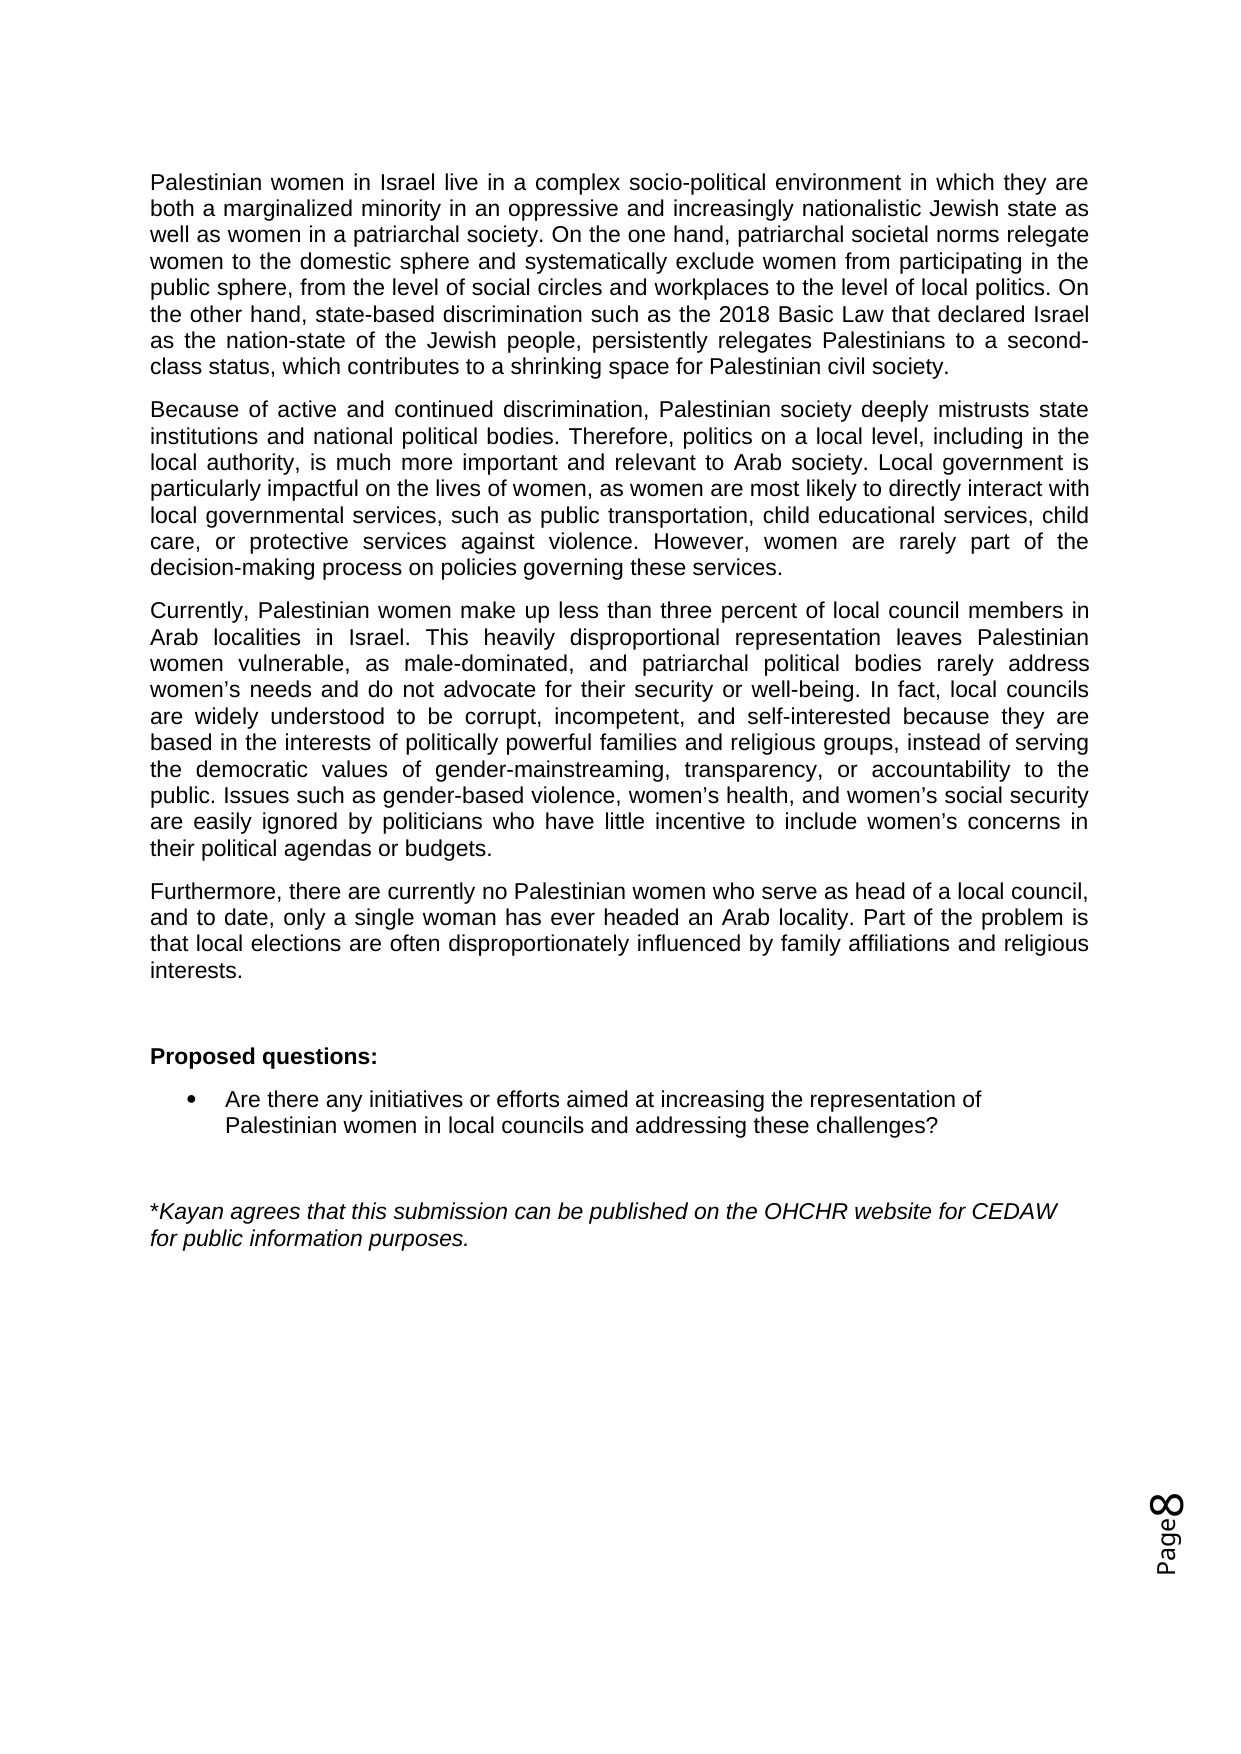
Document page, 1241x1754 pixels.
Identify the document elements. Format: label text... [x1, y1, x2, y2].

text *Kayan agrees that this submission can be published on the OHCHR website for CEDAW for public information purposes. [150, 1198, 1090, 1251]
list Are there any initiatives or efforts aimed at increasing the representation of Palestinian women in local councils and addressing these challenges? [187, 1086, 1090, 1138]
text Furthermore, there are currently no Palestinian women who serve as head of a local council, and to date, only a single woman has ever headed an Arab locality. Part of the problem is that local elections are often disproportionately influenced by family affiliations and religious interests. [150, 878, 1090, 983]
text Because of active and continued discrimination, Palestinian society deeply mistrusts state institutions and national political bodies. Therefore, politics on a local level, including in the local authority, is much more important and relevant to Arab society. Local government is particularly impactful on the lives of women, as women are most likely to directly interact with local governmental services, such as public transportation, child educational services, child care, or protective services against violence. However, women are rarely part of the decision-making process on policies governing these services. [150, 396, 1090, 581]
text Currently, Palestinian women make up less than three percent of local council members in Arab localities in Israel. This heavily disproportional representation leaves Palestinian women vulnerable, as male-dominated, and patriarchal political bodies rarely address women’s needs and do not advocate for their security or well-being. In fact, local councils are widely understood to be corrupt, incompetent, and self-interested because they are based in the interests of politically powerful families and religious groups, instead of serving the democratic values of gender-mainstreaming, transparency, or accountability to the public. Issues such as gender-based violence, women’s health, and women’s social security are easily ignored by politicians who have little incentive to include women’s concerns in their political agendas or budgets. [150, 597, 1090, 861]
text Palestinian women in Israel live in a complex socio-political environment in which they are both a marginalized minority in an oppressive and increasingly nationalistic Jewish state as well as women in a patriarchal society. On the one hand, patriarchal societal norms relegate women to the domestic sphere and systematically exclude women from participating in the public sphere, from the level of social circles and workplaces to the level of local politics. On the other hand, state-based discrimination such as the 2018 Basic Law that declared Israel as the nation-state of the Jewish people, persistently relegates Palestinians to a second-class status, which contributes to a shrinking space for Palestinian civil society. [150, 169, 1090, 379]
text Proposed questions: [150, 1043, 1090, 1069]
